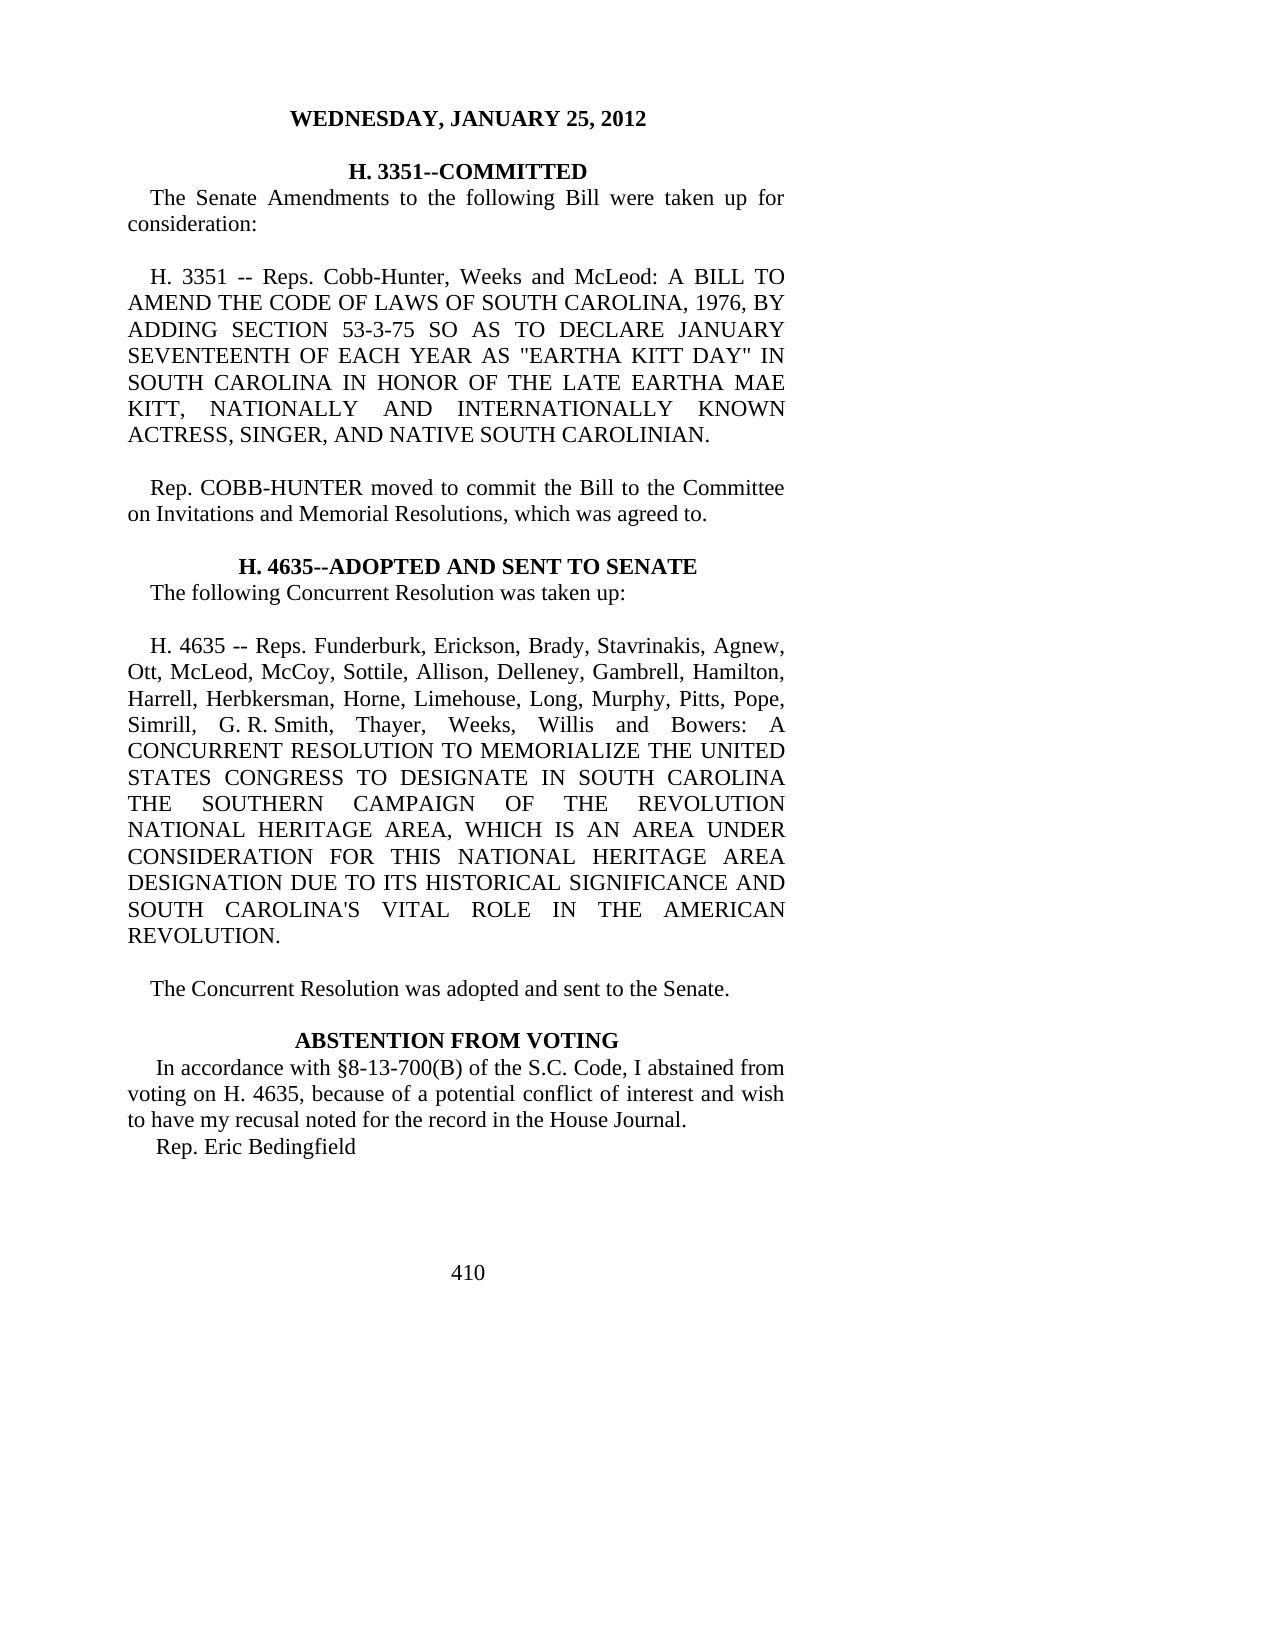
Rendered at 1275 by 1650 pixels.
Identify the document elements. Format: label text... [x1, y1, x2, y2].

text H. 3351--COMMITTED [127, 158, 786, 184]
text ABSTENTION FROM VOTING [127, 1027, 786, 1054]
text The Concurrent Resolution was adopted and sent to the Senate. [127, 975, 786, 1001]
text Rep. Eric Bedingfield [127, 1133, 786, 1159]
text The following Concurrent Resolution was taken up: [127, 579, 786, 606]
text H. 4635--ADOPTED AND SENT TO SENATE [127, 553, 786, 579]
text H. 4635 -- Reps. Funderburk, Erickson, Brady, Stavrinakis, Agnew, Ott, McLeod, McCoy, Sottile, Allison, Delleney, Gambrell, Hamilton, Harrell, Herbkersman, Horne, Limehouse, Long, Murphy, Pitts, Pope, Simrill, G. R. Smith, Thayer, Weeks, Willis and Bowers: A CONCURRENT RESOLUTION TO MEMORIALIZE THE UNITED STATES CONGRESS TO DESIGNATE IN SOUTH CAROLINA THE SOUTHERN CAMPAIGN OF THE REVOLUTION NATIONAL HERITAGE AREA, WHICH IS AN AREA UNDER CONSIDERATION FOR THIS NATIONAL HERITAGE AREA DESIGNATION DUE TO ITS HISTORICAL SIGNIFICANCE AND SOUTH CAROLINA'S VITAL ROLE IN THE AMERICAN REVOLUTION. [127, 632, 786, 948]
text H. 3351 -- Reps. Cobb-Hunter, Weeks and McLeod: A BILL TO AMEND THE CODE OF LAWS OF SOUTH CAROLINA, 1976, BY ADDING SECTION 53-3-75 SO AS TO DECLARE JANUARY SEVENTEENTH OF EACH YEAR AS "EARTHA KITT DAY" IN SOUTH CAROLINA IN HONOR OF THE LATE EARTHA MAE KITT, NATIONALLY AND INTERNATIONALLY KNOWN ACTRESS, SINGER, AND NATIVE SOUTH CAROLINIAN. [127, 263, 786, 448]
text The Senate Amendments to the following Bill were taken up for consideration: [127, 184, 786, 237]
text In accordance with §8-13-700(B) of the S.C. Code, I abstained from voting on H. 4635, because of a potential conflict of interest and wish to have my recusal noted for the record in the House Journal. [127, 1054, 786, 1133]
text Rep. COBB-HUNTER moved to commit the Bill to the Committee on Invitations and Memorial Resolutions, which was agreed to. [127, 474, 786, 527]
